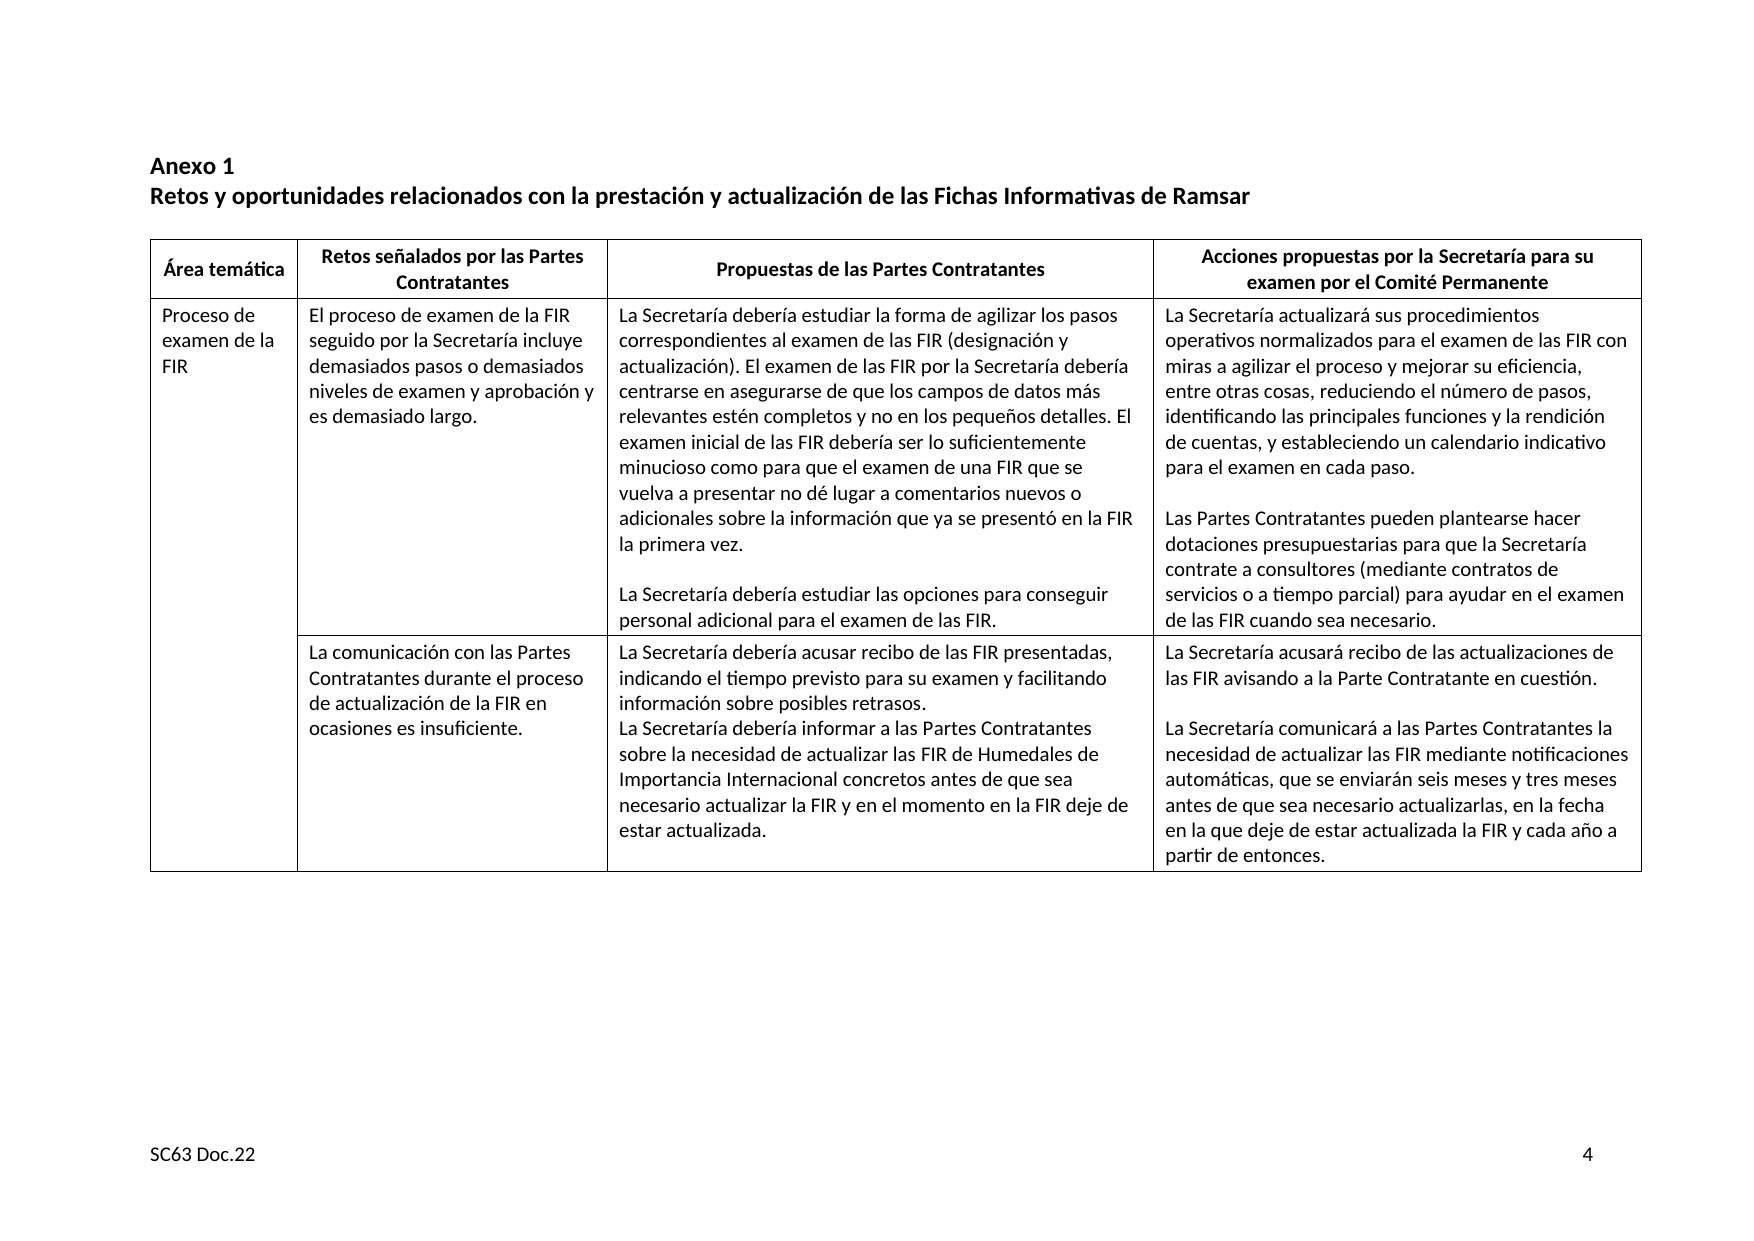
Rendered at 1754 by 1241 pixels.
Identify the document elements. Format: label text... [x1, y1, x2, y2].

table_cell La Secretaría debería estudiar la forma de agilizar los pasos correspondientes al examen de las FIR (designación y actualización). El examen de las FIR por la Secretaría debería centrarse en asegurarse de que los campos de datos más relevantes estén completos y no en los pequeños detalles. El examen inicial de las FIR debería ser lo suficientemente minucioso como para que el examen de una FIR que se vuelva a presentar no dé lugar a comentarios nuevos o adicionales sobre la información que ya se presentó en la FIR la primera vez. La Secretaría debería estudiar las opciones para conseguir personal adicional para el examen de las FIR. [608, 299, 1153, 635]
table_cell La comunicación con las Partes Contratantes durante el proceso de actualización de la FIR en ocasiones es insuficiente. [298, 636, 607, 871]
table_header Área temática [151, 240, 297, 298]
table_cell La Secretaría actualizará sus procedimientos operativos normalizados para el examen de las FIR con miras a agilizar el proceso y mejorar su eficiencia, entre otras cosas, reduciendo el número de pasos, identificando las principales funciones y la rendición de cuentas, y estableciendo un calendario indicativo para el examen en cada paso. Las Partes Contratantes pueden plantearse hacer dotaciones presupuestarias para que la Secretaría contrate a consultores (mediante contratos de servicios o a tiempo parcial) para ayudar en el examen de las FIR cuando sea necesario. [1154, 299, 1641, 635]
table_header Acciones propuestas por la Secretaría para su examen por el Comité Permanente [1154, 240, 1641, 298]
table_cell Proceso de examen de la FIR [151, 299, 297, 871]
table_cell El proceso de examen de la FIR seguido por la Secretaría incluye demasiados pasos o demasiados niveles de examen y aprobación y es demasiado largo. [298, 299, 607, 635]
text Anexo 1 [150, 150, 1604, 181]
text Retos y oportunidades relacionados con la prestación y actualización de las Fichas Informativas de Ramsar [150, 181, 1604, 211]
table_cell La Secretaría acusará recibo de las actualizaciones de las FIR avisando a la Parte Contratante en cuestión. La Secretaría comunicará a las Partes Contratantes la necesidad de actualizar las FIR mediante notificaciones automáticas, que se enviarán seis meses y tres meses antes de que sea necesario actualizarlas, en la fecha en la que deje de estar actualizada la FIR y cada año a partir de entonces. [1154, 636, 1641, 871]
table_cell La Secretaría debería acusar recibo de las FIR presentadas, indicando el tiempo previsto para su examen y facilitando información sobre posibles retrasos. La Secretaría debería informar a las Partes Contratantes sobre la necesidad de actualizar las FIR de Humedales de Importancia Internacional concretos antes de que sea necesario actualizar la FIR y en el momento en la FIR deje de estar actualizada. [608, 636, 1153, 871]
table_header Retos señalados por las Partes Contratantes [298, 240, 607, 298]
table_header Propuestas de las Partes Contratantes [608, 240, 1153, 298]
